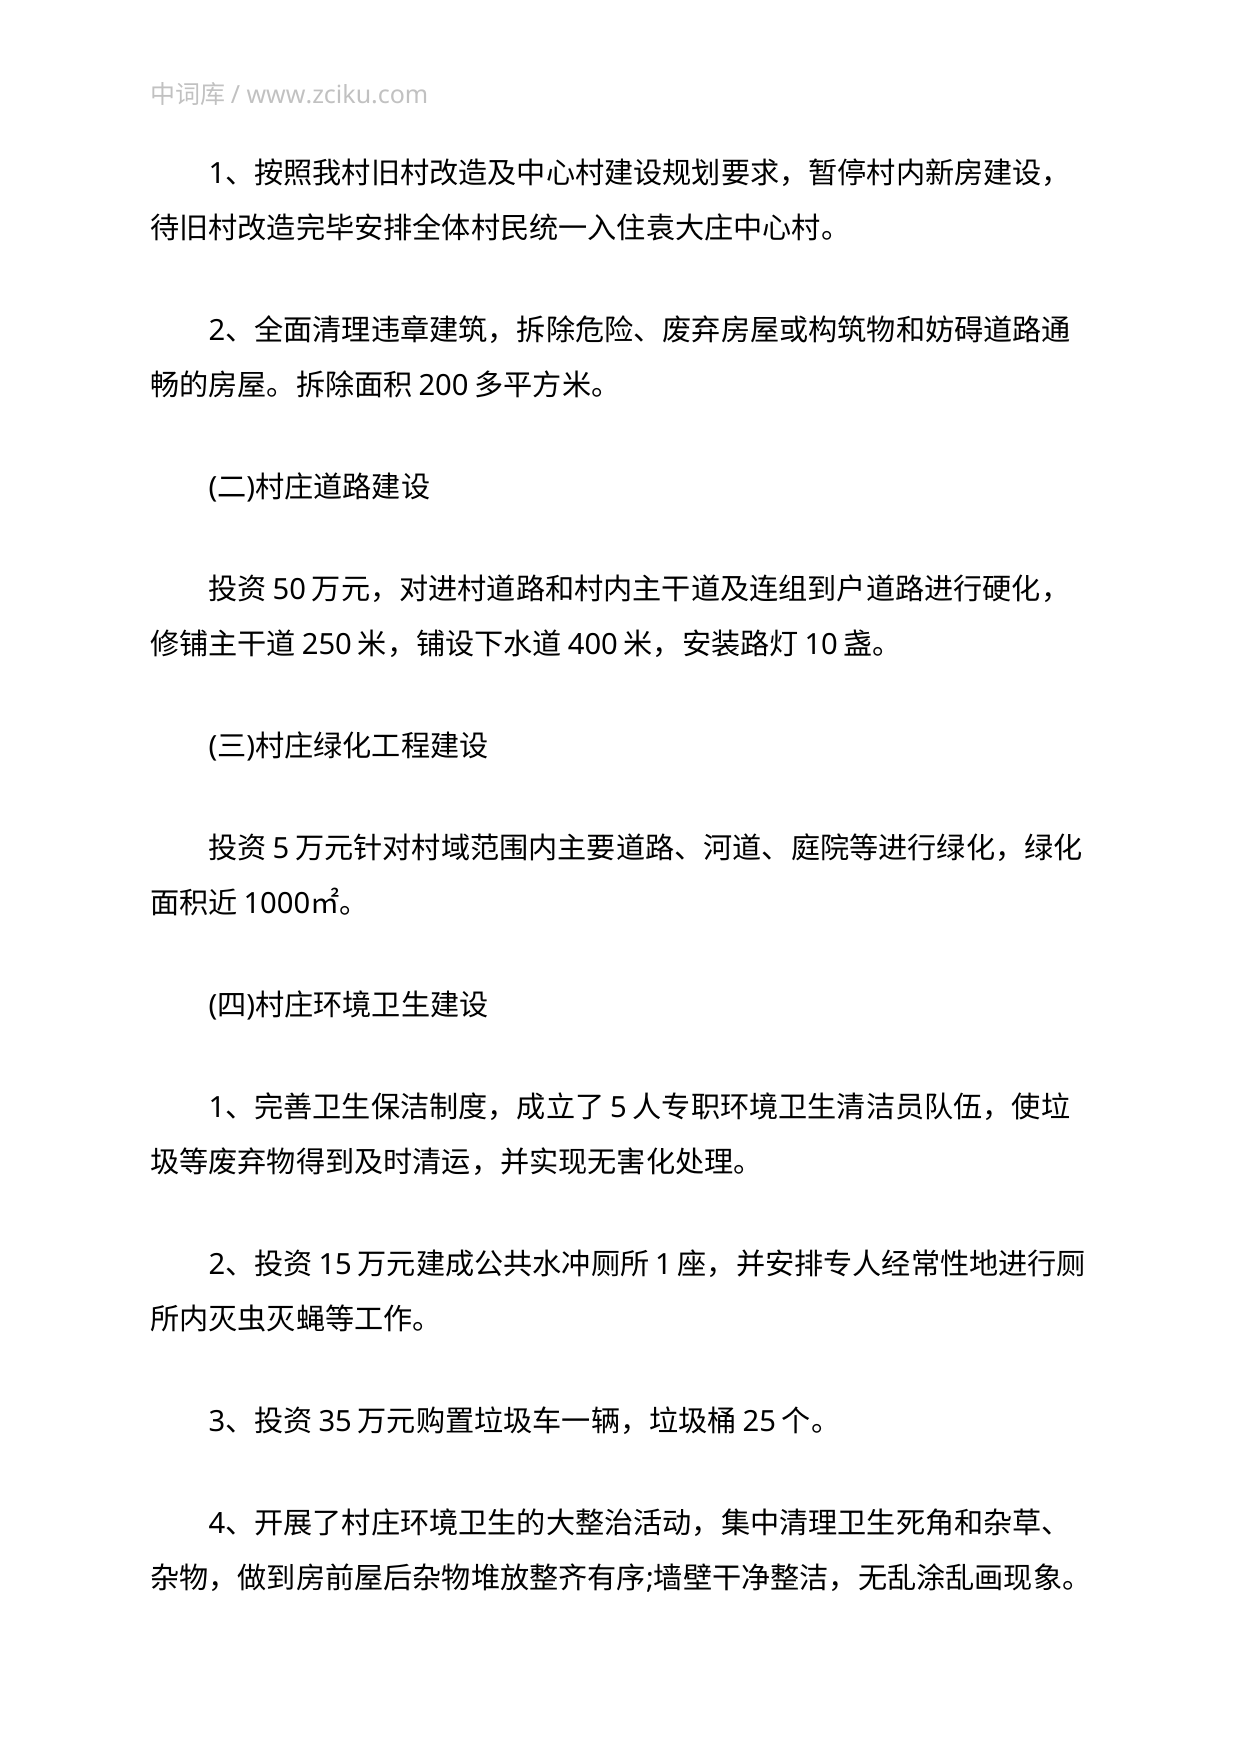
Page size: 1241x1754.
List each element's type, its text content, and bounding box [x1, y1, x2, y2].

text 2、投资15万元建成公共水冲厕所1座，并安排专人经常性地进行厕所内灭虫灭蝇等工作。 [150, 1240, 1090, 1338]
text (二)村庄道路建设 [150, 464, 1090, 506]
text 2、全面清理违章建筑，拆除危险、废弃房屋或构筑物和妨碍道路通畅的房屋。拆除面积200多平方米。 [150, 307, 1090, 404]
text 1、按照我村旧村改造及中心村建设规划要求，暂停村内新房建设，待旧村改造完毕安排全体村民统一入住袁大庄中心村。 [150, 150, 1090, 247]
text (四)村庄环境卫生建设 [150, 982, 1090, 1024]
text 1、完善卫生保洁制度，成立了5人专职环境卫生清洁员队伍，使垃圾等废弃物得到及时清运，并实现无害化处理。 [150, 1084, 1090, 1181]
text 投资5万元针对村域范围内主要道路、河道、庭院等进行绿化，绿化面积近1000㎡。 [150, 825, 1090, 922]
text 4、开展了村庄环境卫生的大整治活动，集中清理卫生死角和杂草、杂物，做到房前屋后杂物堆放整齐有序;墙壁干净整洁，无乱涂乱画现象。 [150, 1499, 1090, 1597]
text 投资50万元，对进村道路和村内主干道及连组到户道路进行硬化，修铺主干道250米，铺设下水道400米，安装路灯10盏。 [150, 566, 1090, 663]
text (三)村庄绿化工程建设 [150, 723, 1090, 765]
text 3、投资35万元购置垃圾车一辆，垃圾桶25个。 [150, 1397, 1090, 1439]
